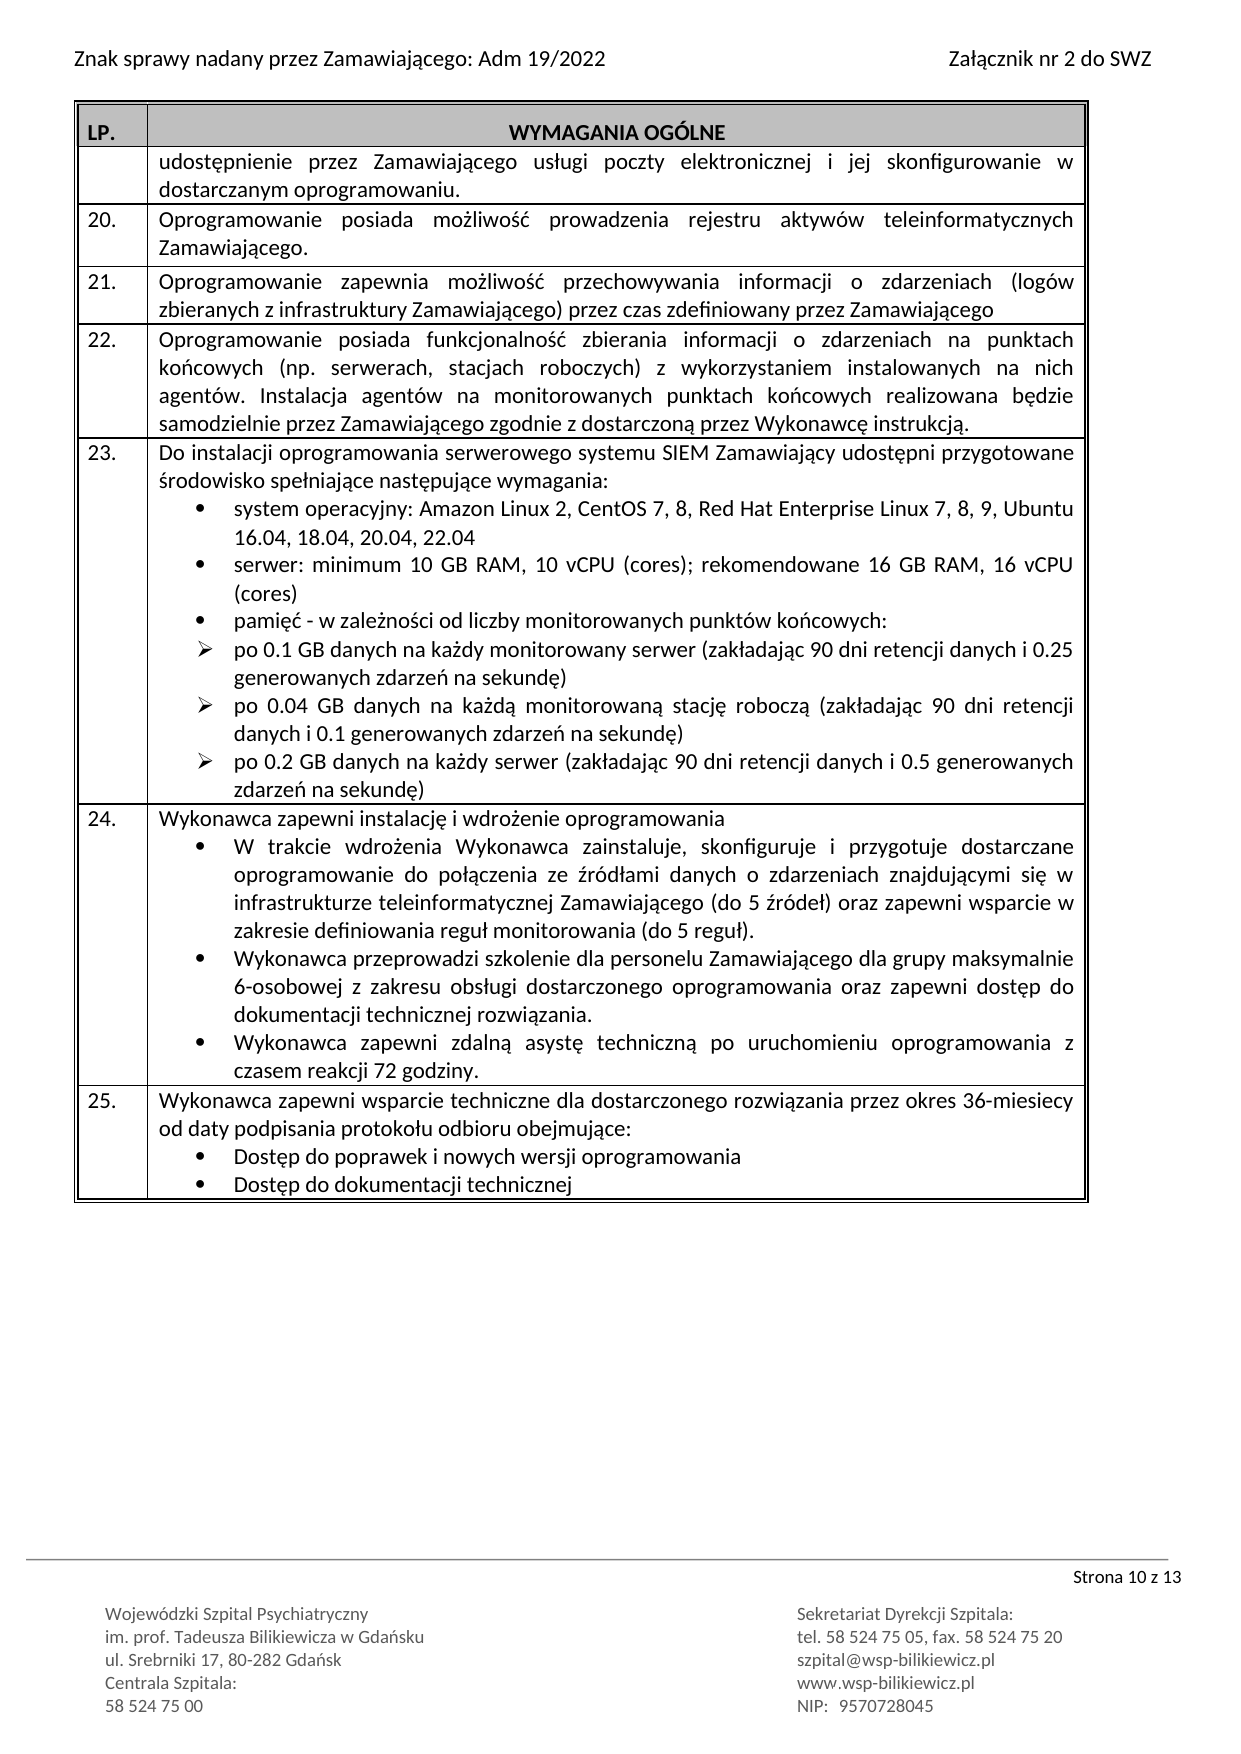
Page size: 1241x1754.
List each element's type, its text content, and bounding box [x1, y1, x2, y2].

table_cell [79, 147, 147, 203]
table_cell Wykonawca zapewni wsparcie techniczne dla dostarczonego rozwiązania przez okres 36-miesiecy od daty podpisania protokołu odbioru obejmujące: Dostęp do poprawek i nowych wersji oprogramowania Dostęp do dokumentacji technicznej [148, 1086, 1084, 1198]
table_cell [79, 267, 147, 323]
table_header Wymagania ogólne [148, 105, 1084, 146]
table_cell [79, 205, 147, 266]
table_cell [79, 805, 147, 1084]
table_cell Wykonawca zapewni instalację i wdrożenie oprogramowania W trakcie wdrożenia Wykonawca zainstaluje, skonfiguruje i przygotuje dostarczane oprogramowanie do połączenia ze źródłami danych o zdarzeniach znajdującymi się w infrastrukturze teleinformatycznej Zamawiającego (do 5 źródeł) oraz zapewni wsparcie w zakresie definiowania reguł monitorowania (do 5 reguł). Wykonawca przeprowadzi szkolenie dla personelu Zamawiającego dla grupy maksymalnie 6-osobowej z zakresu obsługi dostarczonego oprogramowania oraz zapewni dostęp do dokumentacji technicznej rozwiązania. Wykonawca zapewni zdalną asystę techniczną po uruchomieniu oprogramowania z czasem reakcji 72 godziny. [148, 805, 1084, 1084]
table_cell [79, 439, 147, 803]
table_cell Oprogramowanie posiada funkcjonalność zbierania informacji o zdarzeniach na punktach końcowych (np. serwerach, stacjach roboczych) z wykorzystaniem instalowanych na nich agentów. Instalacja agentów na monitorowanych punktach końcowych realizowana będzie samodzielnie przez Zamawiającego zgodnie z dostarczoną przez Wykonawcę instrukcją. [148, 325, 1084, 437]
table_cell Oprogramowanie posiada możliwość prowadzenia rejestru aktywów teleinformatycznych Zamawiającego. [148, 205, 1084, 266]
table_cell [79, 1086, 147, 1198]
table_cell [148, 147, 1084, 203]
table_cell Oprogramowanie zapewnia możliwość przechowywania informacji o zdarzeniach (logów zbieranych z infrastruktury Zamawiającego) przez czas zdefiniowany przez Zamawiającego [148, 267, 1084, 323]
table_cell [79, 325, 147, 437]
table_header Lp. [79, 105, 147, 146]
table_cell Do instalacji oprogramowania serwerowego systemu SIEM Zamawiający udostępni przygotowane środowisko spełniające następujące wymagania: system operacyjny: Amazon Linux 2, CentOS 7, 8, Red Hat Enterprise Linux 7, 8, 9, Ubuntu 16.04, 18.04, 20.04, 22.04 serwer: minimum 10 GB RAM, 10 vCPU (cores); rekomendowane 16 GB RAM, 16 vCPU (cores) pamięć - w zależności od liczby monitorowanych punktów końcowych: po 0.1 GB danych na każdy monitorowany serwer (zakładając 90 dni retencji danych i 0.25 generowanych zdarzeń na sekundę) po 0.04 GB danych na każdą monitorowaną stację roboczą (zakładając 90 dni retencji danych i 0.1 generowanych zdarzeń na sekundę) po 0.2 GB danych na każdy serwer (zakładając 90 dni retencji danych i 0.5 generowanych zdarzeń na sekundę) [148, 439, 1084, 803]
